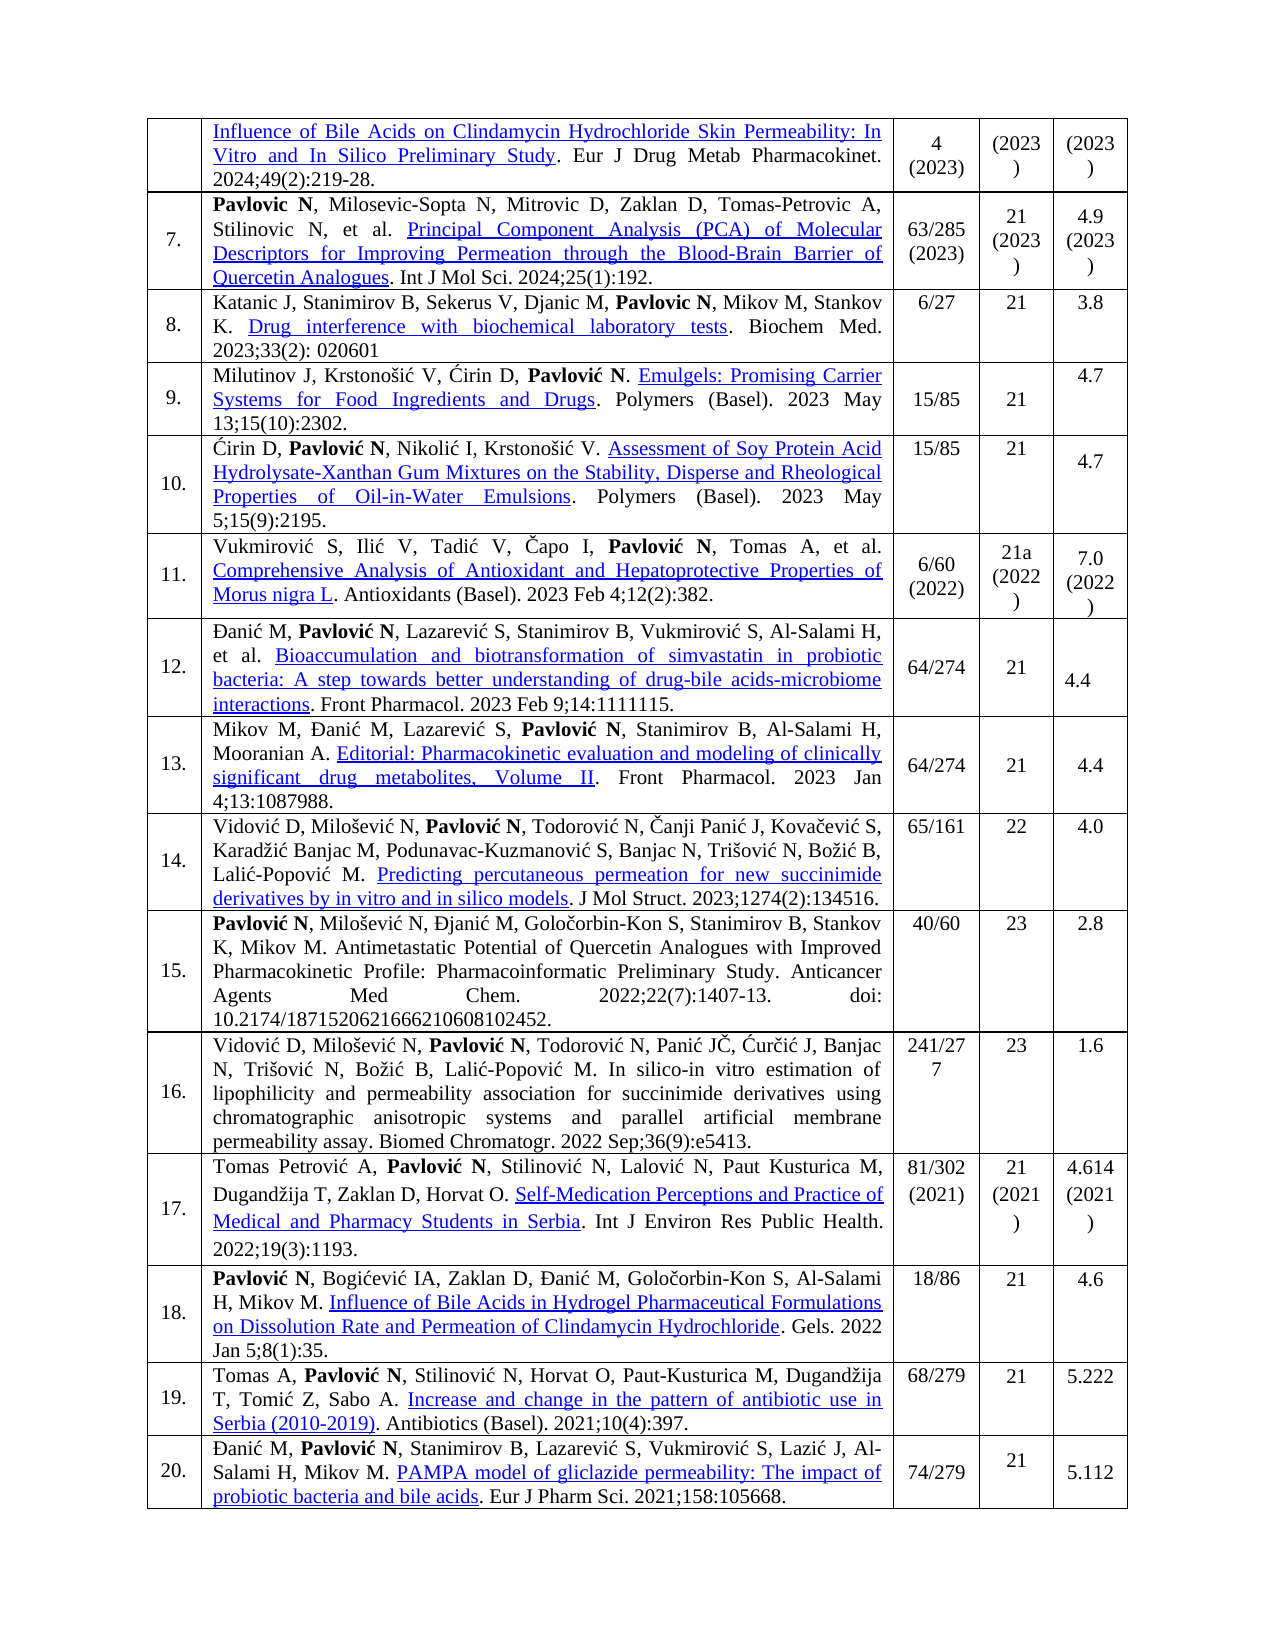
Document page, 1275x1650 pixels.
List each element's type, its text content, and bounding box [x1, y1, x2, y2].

table_cell 81/302 (2021) [894, 1154, 979, 1264]
table_cell 6/27 [894, 290, 979, 362]
table_cell 20. [148, 1436, 201, 1508]
table_cell 21 [980, 436, 1053, 532]
table_cell 7. [148, 193, 201, 289]
table_cell 21 [980, 1363, 1053, 1435]
table_cell 12. [148, 619, 201, 716]
table_cell 3.8 [1054, 290, 1127, 362]
table_cell 13. [148, 717, 201, 813]
table_cell 4.0 [1054, 814, 1127, 910]
table_cell 209/274 (2023) [894, 119, 979, 191]
table_cell 19. [148, 1363, 201, 1435]
table_cell 6. [148, 119, 201, 191]
table_cell Pavlovic N, Milosevic-Sopta N, Mitrovic D, Zaklan D, Tomas-Petrovic A, Stilinovic N, et al. Principal Component Analysis (PCA) of Molecular Descriptors for Improving Permeation through the Blood-Brain Barrier of Quercetin Analogues. Int J Mol Sci. 2024;25(1):192. [202, 193, 893, 289]
table_cell 4.4 [1054, 619, 1127, 716]
table_cell Tomas Petrović A, Pavlović N, Stilinović N, Lalović N, Paut Kusturica M, Dugandžija T, Zaklan D, Horvat O. Self-Medication Perceptions and Practice of Medical and Pharmacy Students in Serbia. Int J Environ Res Public Health. 2022;19(3):1193. [202, 1154, 893, 1264]
table_cell 63/285 (2023) [894, 193, 979, 289]
table_cell 10. [148, 436, 201, 532]
table_cell 15. [148, 911, 201, 1031]
table_cell 65/161 [894, 814, 979, 910]
table_cell 40/60 [894, 911, 979, 1031]
table_cell 23 [980, 1033, 1053, 1153]
table_cell 21 [980, 290, 1053, 362]
table_cell 22 [980, 814, 1053, 910]
table_cell Pavlović N, Bogićević IA, Zaklan D, Đanić M, Goločorbin-Kon S, Al-Salami H, Mikov M. Influence of Bile Acids in Hydrogel Pharmaceutical Formulations on Dissolution Rate and Permeation of Clindamycin Hydrochloride. Gels. 2022 Jan 5;8(1):35. [202, 1266, 893, 1362]
table_cell Katanic J, Stanimirov B, Sekerus V, Djanic M, Pavlovic N, Mikov M, Stankov K. Drug interference with biochemical laboratory tests. Biochem Med. 2023;33(2): 020601 [202, 290, 893, 362]
table_cell Đanić M, Pavlović N, Lazarević S, Stanimirov B, Vukmirović S, Al-Salami H, et al. Bioaccumulation and biotransformation of simvastatin in probiotic bacteria: A step towards better understanding of drug-bile acids-microbiome interactions. Front Pharmacol. 2023 Feb 9;14:1111115. [202, 619, 893, 716]
table_cell 16. [148, 1033, 201, 1153]
table_cell 21 (2023) [980, 193, 1053, 289]
table_cell 1.9 (2023) [1054, 119, 1127, 191]
table_cell 6/60 (2022) [894, 534, 979, 618]
table_cell 21 [980, 717, 1053, 813]
table_cell 4.614 (2021) [1054, 1154, 1127, 1264]
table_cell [202, 119, 893, 191]
table_cell 14. [148, 814, 201, 910]
table_cell 21 [980, 1266, 1053, 1362]
table_cell Vidović D, Milošević N, Pavlović N, Todorović N, Panić JČ, Ćurčić J, Banjac N, Trišović N, Božić B, Lalić-Popović M. In silico-in vitro estimation of lipophilicity and permeability association for succinimide derivatives using chromatographic anisotropic systems and parallel artificial membrane permeability assay. Biomed Chromatogr. 2022 Sep;36(9):e5413. [202, 1033, 893, 1153]
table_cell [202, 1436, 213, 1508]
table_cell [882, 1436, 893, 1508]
table_cell 8. [148, 290, 201, 362]
table_cell 21 [980, 1436, 1053, 1508]
table_cell 18. [148, 1266, 201, 1362]
table_cell 11. [148, 534, 201, 618]
table_cell 5.222 [1054, 1363, 1127, 1435]
table_cell 21 (2021) [980, 1154, 1053, 1264]
table_cell 5.112 [1054, 1436, 1127, 1508]
table_cell 4.9 (2023) [1054, 193, 1127, 289]
table_cell 15/85 [894, 363, 979, 435]
table_cell Mikov M, Đanić M, Lazarević S, Pavlović N, Stanimirov B, Al-Salami H, Mooranian A. Editorial: Pharmacokinetic evaluation and modeling of clinically significant drug metabolites, Volume II. Front Pharmacol. 2023 Jan 4;13:1087988. [202, 717, 893, 813]
table_cell 23 (2023) [980, 119, 1053, 191]
table_cell 23 [980, 911, 1053, 1031]
table_cell 2.8 [1054, 911, 1127, 1031]
table_cell 21a (2022) [980, 534, 1053, 618]
table_cell Vidović D, Milošević N, Pavlović N, Todorović N, Čanji Panić J, Kovačević S, Karadžić Banjac M, Podunavac-Kuzmanović S, Banjac N, Trišović N, Božić B, Lalić-Popović M. Predicting percutaneous permeation for new succinimide derivatives by in vitro and in silico models. J Mol Struct. 2023;1274(2):134516. [202, 814, 893, 910]
table_cell 68/279 [894, 1363, 979, 1435]
table_cell 7.0 (2022) [1054, 534, 1127, 618]
table_cell 21 [980, 619, 1053, 716]
table_cell 1.6 [1054, 1033, 1127, 1153]
table_cell Milutinov J, Krstonošić V, Ćirin D, Pavlović N. Emulgels: Promising Carrier Systems for Food Ingredients and Drugs. Polymers (Basel). 2023 May 13;15(10):2302. [202, 363, 893, 435]
table_cell 4.4 [1054, 717, 1127, 813]
table_cell Vukmirović S, Ilić V, Tadić V, Čapo I, Pavlović N, Tomas A, et al. Comprehensive Analysis of Antioxidant and Hepatoprotective Properties of Morus nigra L. Antioxidants (Basel). 2023 Feb 4;12(2):382. [202, 534, 893, 618]
table_cell 4.6 [1054, 1266, 1127, 1362]
table_cell Tomas A, Pavlović N, Stilinović N, Horvat O, Paut-Kusturica M, Dugandžija T, Tomić Z, Sabo A. Increase and change in the pattern of antibiotic use in Serbia (2010-2019). Antibiotics (Basel). 2021;10(4):397. [202, 1363, 893, 1435]
table_cell 74/279 [894, 1436, 979, 1508]
table_cell 4.7 [1054, 363, 1127, 435]
table_cell 18/86 [894, 1266, 979, 1362]
table_cell 9. [148, 363, 201, 435]
table_cell 64/274 [894, 717, 979, 813]
table_cell Pavlović N, Milošević N, Đjanić M, Goločorbin-Kon S, Stanimirov B, Stankov K, Mikov M. Antimetastatic Potential of Quercetin Analogues with Improved Pharmacokinetic Profile: Pharmacoinformatic Preliminary Study. Anticancer Agents Med Chem. 2022;22(7):1407-13. doi: 10.2174/1871520621666210608102452. [202, 911, 893, 1031]
table_cell 241/277 [894, 1033, 979, 1153]
table_cell Ćirin D, Pavlović N, Nikolić I, Krstonošić V. Assessment of Soy Protein Acid Hydrolysate-Xanthan Gum Mixtures on the Stability, Disperse and Rheological Properties of Oil-in-Water Emulsions. Polymers (Basel). 2023 May 5;15(9):2195. [202, 436, 893, 532]
table_cell 17. [148, 1154, 201, 1264]
table_cell 15/85 [894, 436, 979, 532]
table_cell 4.7 [1054, 436, 1127, 532]
table_cell 64/274 [894, 619, 979, 716]
table_cell 21 [980, 363, 1053, 435]
